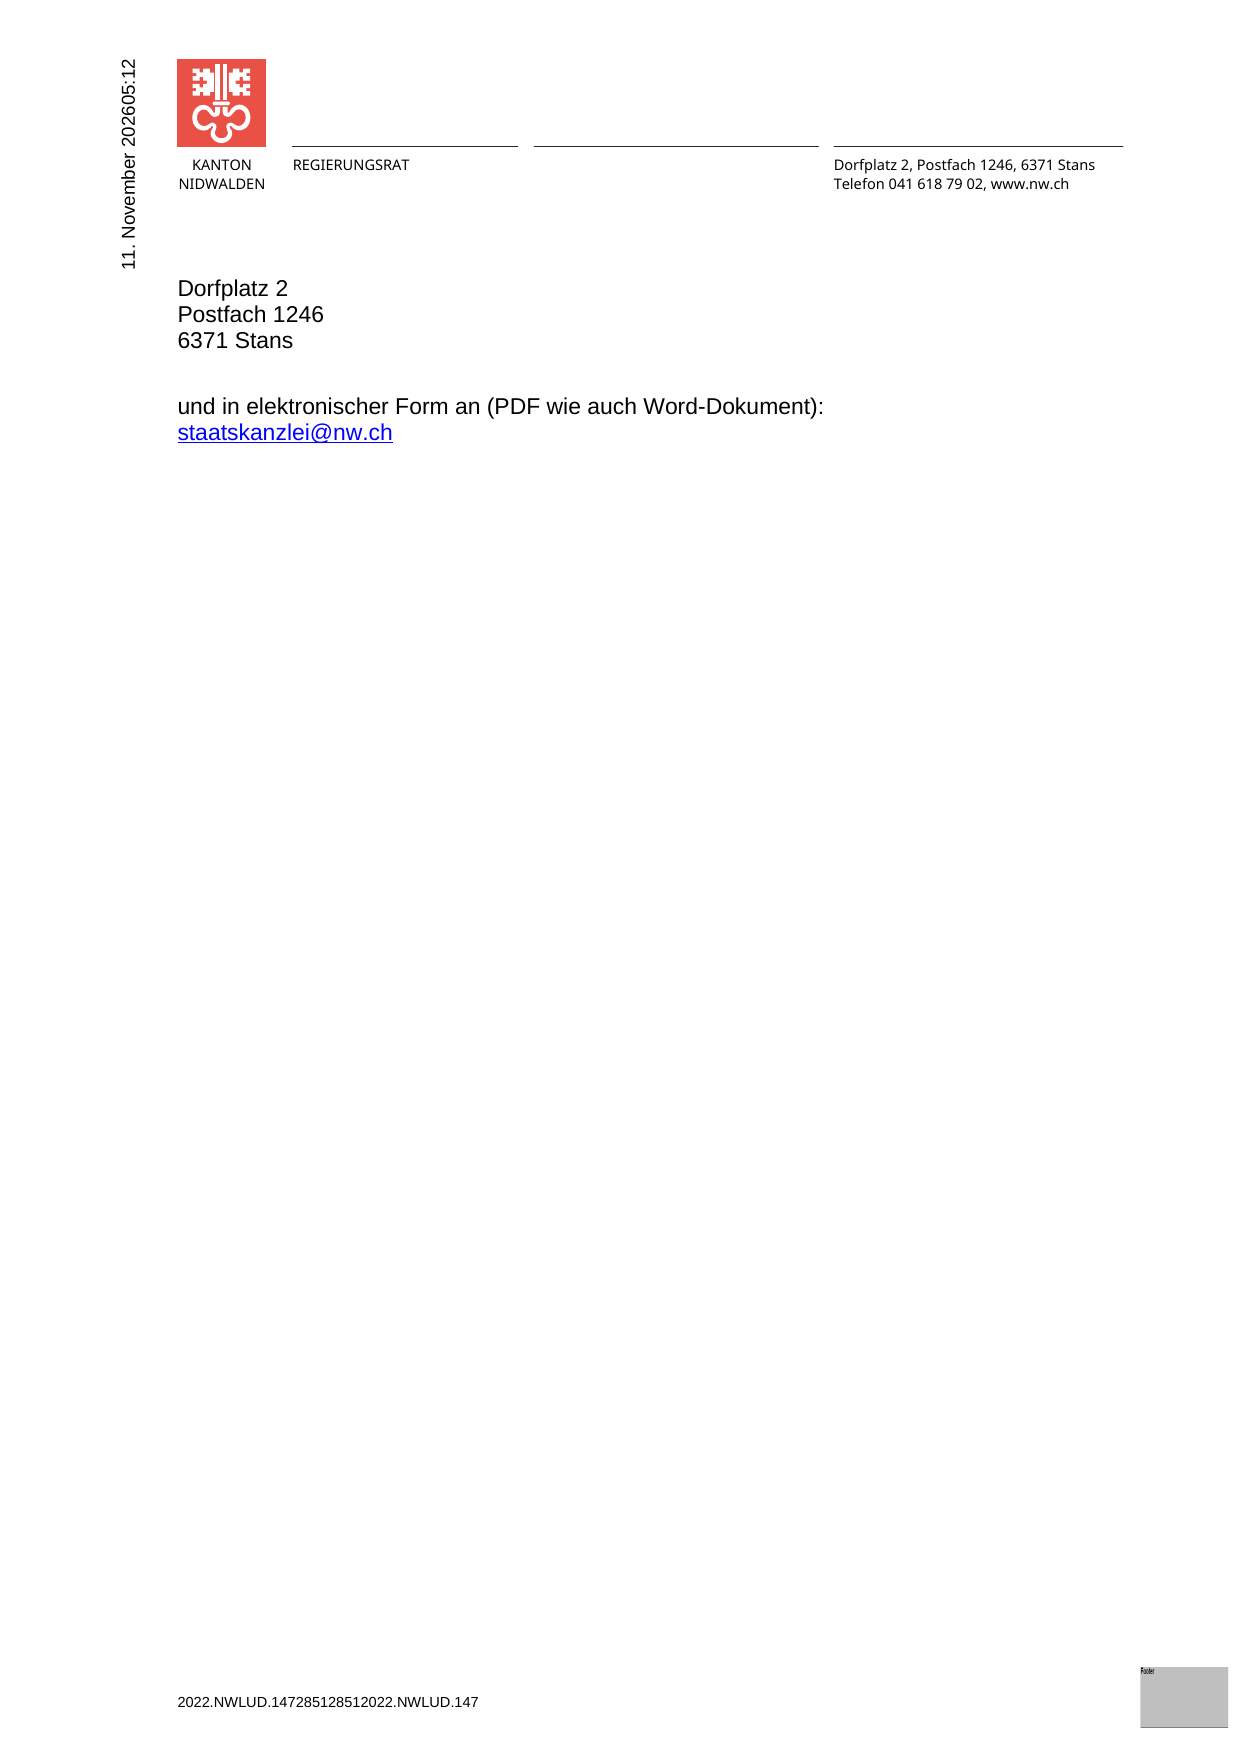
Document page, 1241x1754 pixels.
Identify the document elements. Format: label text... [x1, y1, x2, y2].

text 6371 Stans [177, 327, 1122, 354]
text und in elektronischer Form an (PDF wie auch Word-Dokument): [177, 393, 1122, 419]
text Dorfplatz 2 Postfach 1246 [177, 275, 1122, 327]
text staatskanzlei@nw.ch [177, 419, 1122, 445]
picture [1140, 1667, 1229, 1728]
